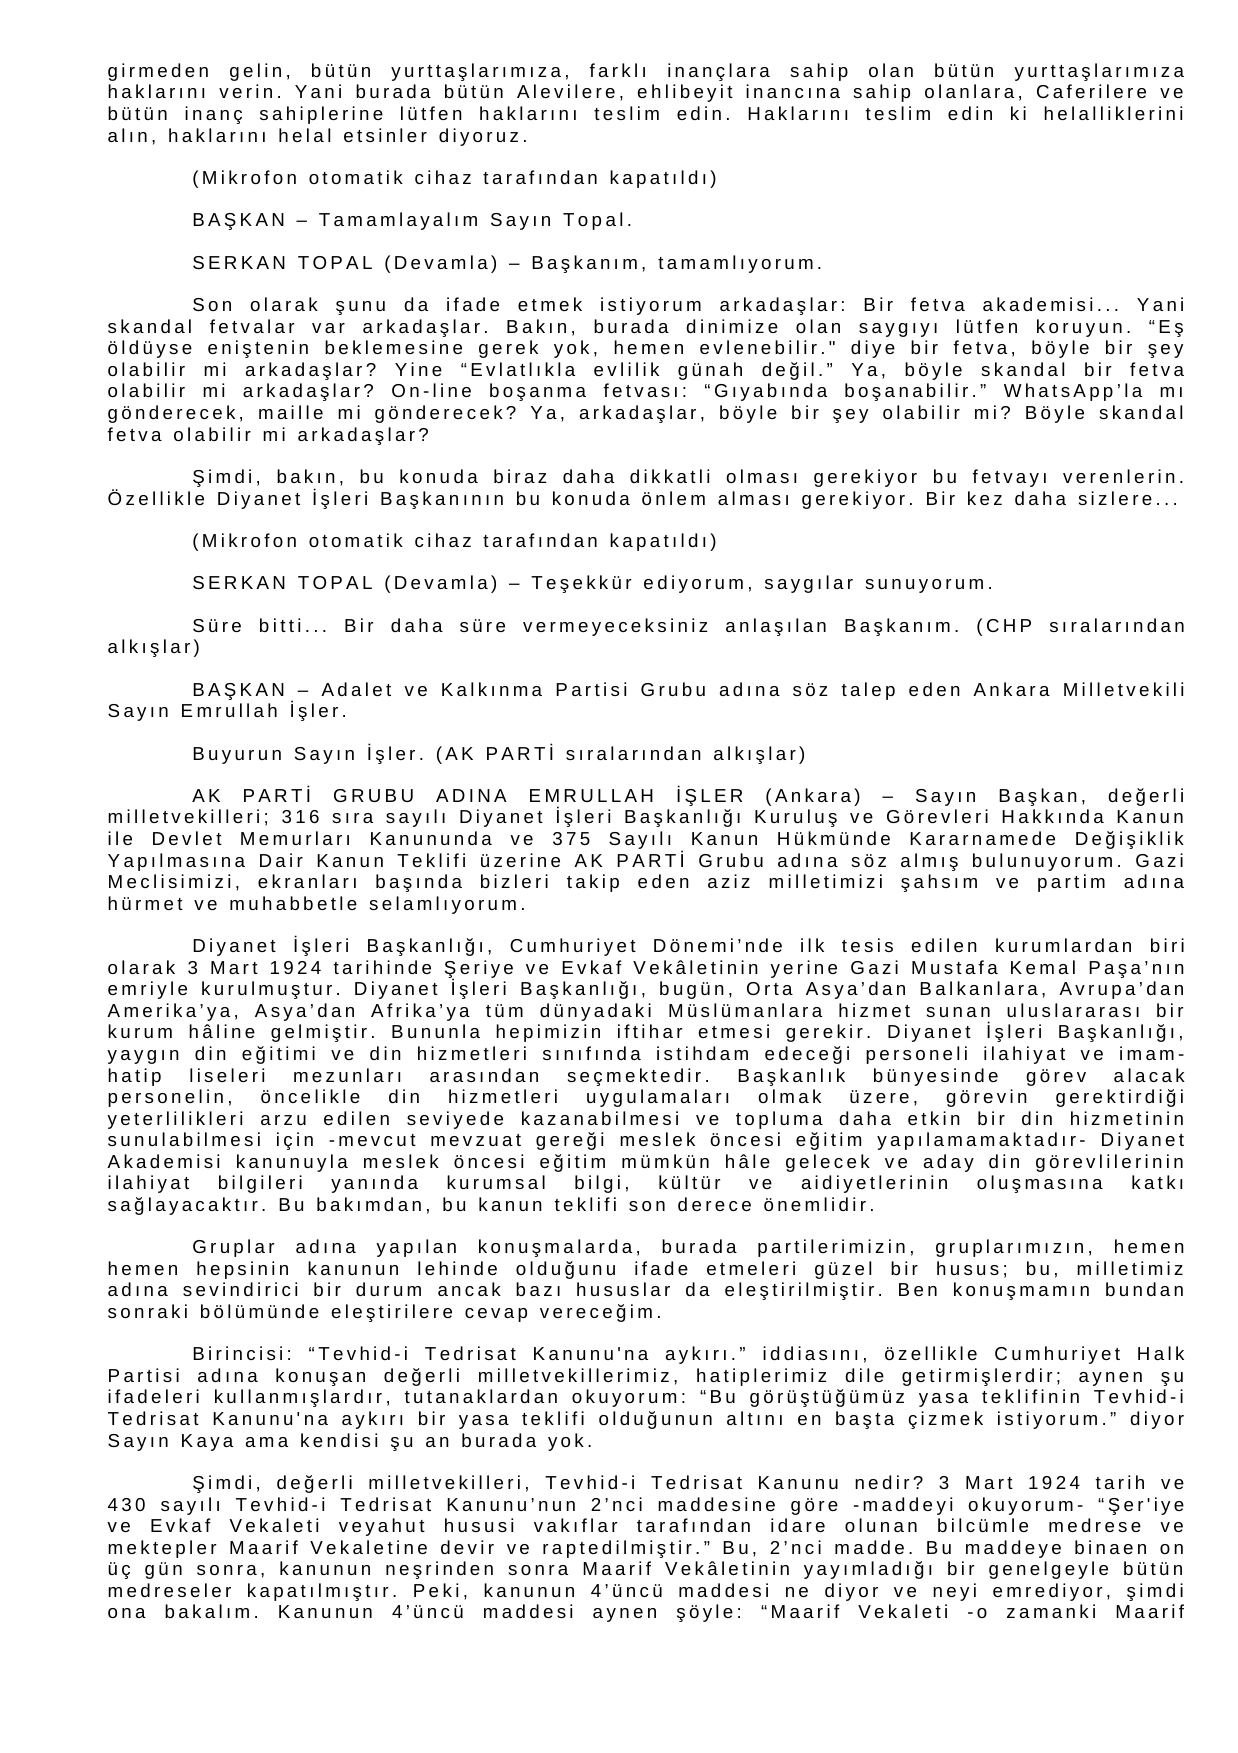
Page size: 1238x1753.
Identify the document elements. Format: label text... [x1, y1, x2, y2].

text (Mikrofon otomatik cihaz tarafından kapatıldı) [107, 530, 1186, 551]
text Gruplar adına yapılan konuşmalarda, burada partilerimizin, gruplarımızın, hemen hemen hepsinin kanunun lehinde olduğunu ifade etmeleri güzel bir husus; bu, milletimiz adına sevindirici bir durum ancak bazı hususlar da eleştirilmiştir. Ben konuşmamın bundan sonraki bölümünde eleştirilere cevap vereceğim. [107, 1236, 1186, 1322]
text SERKAN TOPAL (Devamla) – Başkanım, tamamlıyorum. [107, 252, 1186, 273]
text Birincisi: “Tevhid-i Tedrisat Kanunu'na aykırı.” iddiasını, özellikle Cumhuriyet Halk Partisi adına konuşan değerli milletvekillerimiz, hatiplerimiz dile getirmişlerdir; aynen şu ifadeleri kullanmışlardır, tutanaklardan okuyorum: “Bu görüştüğümüz yasa teklifinin Tevhid-i Tedrisat Kanunu'na aykırı bir yasa teklifi olduğunun altını en başta çizmek istiyorum.” diyor Sayın Kaya ama kendisi şu an burada yok. [107, 1343, 1186, 1451]
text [107, 1472, 1186, 1623]
text AK PARTİ GRUBU ADINA EMRULLAH İŞLER (Ankara) – Sayın Başkan, değerli milletvekilleri; 316 sıra sayılı Diyanet İşleri Başkanlığı Kuruluş ve Görevleri Hakkında Kanun ile Devlet Memurları Kanununda ve 375 Sayılı Kanun Hükmünde Kararnamede Değişiklik Yapılmasına Dair Kanun Teklifi üzerine AK PARTİ Grubu adına söz almış bulunuyorum. Gazi Meclisimizi, ekranları başında bizleri takip eden aziz milletimizi şahsım ve partim adına hürmet ve muhabbetle selamlıyorum. [107, 785, 1186, 914]
text Şimdi, bakın, bu konuda biraz daha dikkatli olması gerekiyor bu fetvayı verenlerin. Özellikle Diyanet İşleri Başkanının bu konuda önlem alması gerekiyor. Bir kez daha sizlere... [107, 466, 1186, 509]
text Buyurun Sayın İşler. (AK PARTİ sıralarından alkışlar) [107, 742, 1186, 764]
text Son olarak şunu da ifade etmek istiyorum arkadaşlar: Bir fetva akademisi... Yani skandal fetvalar var arkadaşlar. Bakın, burada dinimize olan saygıyı lütfen koruyun. “Eş öldüyse eniştenin beklemesine gerek yok, hemen evlenebilir." diye bir fetva, böyle bir şey olabilir mi arkadaşlar? Yine “Evlatlıkla evlilik günah değil.” Ya, böyle skandal bir fetva olabilir mi arkadaşlar? On-line boşanma fetvası: “Gıyabında boşanabilir.” WhatsApp’la mı gönderecek, maille mi gönderecek? Ya, arkadaşlar, böyle bir şey olabilir mi? Böyle skandal fetva olabilir mi arkadaşlar? [107, 294, 1186, 445]
text (Mikrofon otomatik cihaz tarafından kapatıldı) [107, 167, 1186, 188]
text BAŞKAN – Adalet ve Kalkınma Partisi Grubu adına söz talep eden Ankara Milletvekili Sayın Emrullah İşler. [107, 678, 1186, 722]
text Diyanet İşleri Başkanlığı, Cumhuriyet Dönemi’nde ilk tesis edilen kurumlardan biri olarak 3 Mart 1924 tarihinde Şeriye ve Evkaf Vekâletinin yerine Gazi Mustafa Kemal Paşa’nın emriyle kurulmuştur. Diyanet İşleri Başkanlığı, bugün, Orta Asya’dan Balkanlara, Avrupa’dan Amerika’ya, Asya’dan Afrika’ya tüm dünyadaki Müslümanlara hizmet sunan uluslararası bir kurum hâline gelmiştir. Bununla hepimizin iftihar etmesi gerekir. Diyanet İşleri Başkanlığı, yaygın din eğitimi ve din hizmetleri sınıfında istihdam edeceği personeli ilahiyat ve imam-hatip liseleri mezunları arasından seçmektedir. Başkanlık bünyesinde görev alacak personelin, öncelikle din hizmetleri uygulamaları olmak üzere, görevin gerektirdiği yeterlilikleri arzu edilen seviyede kazanabilmesi ve topluma daha etkin bir din hizmetinin sunulabilmesi için -mevcut mevzuat gereği meslek öncesi eğitim yapılamamaktadır- Diyanet Akademisi kanunuyla meslek öncesi eğitim mümkün hâle gelecek ve aday din görevlilerinin ilahiyat bilgileri yanında kurumsal bilgi, kültür ve aidiyetlerinin oluşmasına katkı sağlayacaktır. Bu bakımdan, bu kanun teklifi son derece önemlidir. [107, 935, 1186, 1215]
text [107, 60, 1186, 146]
text Süre bitti... Bir daha süre vermeyeceksiniz anlaşılan Başkanım. (CHP sıralarından alkışlar) [107, 614, 1186, 658]
text BAŞKAN – Tamamlayalım Sayın Topal. [107, 209, 1186, 231]
text SERKAN TOPAL (Devamla) – Teşekkür ediyorum, saygılar sunuyorum. [107, 572, 1186, 594]
